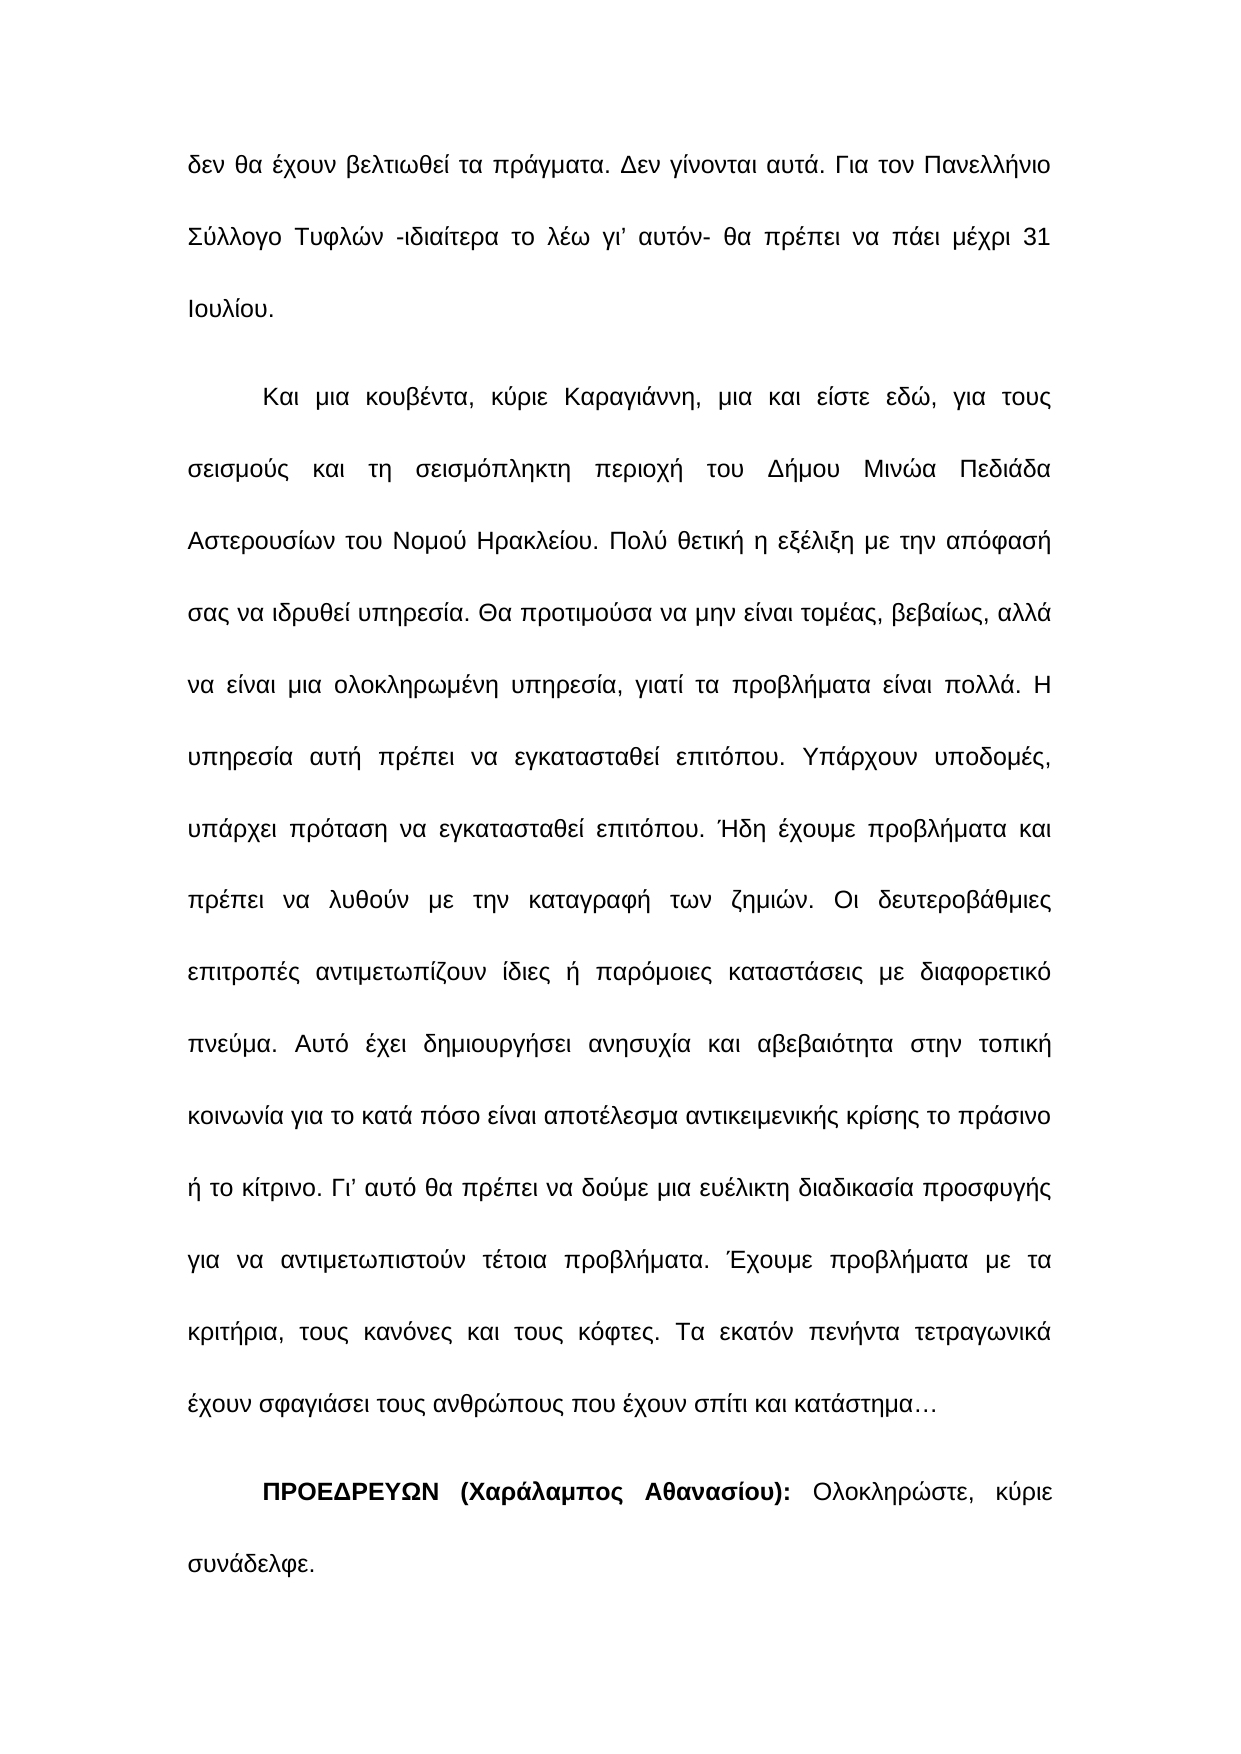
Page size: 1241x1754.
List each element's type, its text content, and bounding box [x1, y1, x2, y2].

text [187, 150, 1053, 322]
text Και μια κουβέντα, κύριε Καραγιάννη, μια και είστε εδώ, για τους σεισμούς και τη σεισμόπληκτη περιοχή του Δήμου Μινώα Πεδιάδα Αστερουσίων του Νομού Ηρακλείου. Πολύ θετική η εξέλιξη με την απόφασή σας να ιδρυθεί υπηρεσία. Θα προτιμούσα να μην είναι τομέας, βεβαίως, αλλά να είναι μια ολοκληρωμένη υπηρεσία, γιατί τα προβλήματα είναι πολλά. Η υπηρεσία αυτή πρέπει να εγκατασταθεί επιτόπου. Υπάρχουν υποδομές, υπάρχει πρόταση να εγκατασταθεί επιτόπου. Ήδη έχουμε προβλήματα και πρέπει να λυθούν με την καταγραφή των ζημιών. Οι δευτεροβάθμιες επιτροπές αντιμετωπίζουν ίδιες ή παρόμοιες καταστάσεις με διαφορετικό πνεύμα. Αυτό έχει δημιουργήσει ανησυχία και αβεβαιότητα στην τοπική κοινωνία για το κατά πόσο είναι αποτέλεσμα αντικειμενικής κρίσης το πράσινο ή το κίτρινο. Γι’ αυτό θα πρέπει να δούμε μια ευέλικτη διαδικασία προσφυγής για να αντιμετωπιστούν τέτοια προβλήματα. Έχουμε προβλήματα με τα κριτήρια, τους κανόνες και τους κόφτες. Τα εκατόν πενήντα τετραγωνικά έχουν σφαγιάσει τους ανθρώπους που έχουν σπίτι και κατάστημα… [187, 382, 1053, 1417]
text ΠΡΟΕΔΡΕΥΩΝ (Χαράλαμπος Αθανασίου): Ολοκληρώστε, κύριε συνάδελφε. [187, 1477, 1053, 1578]
